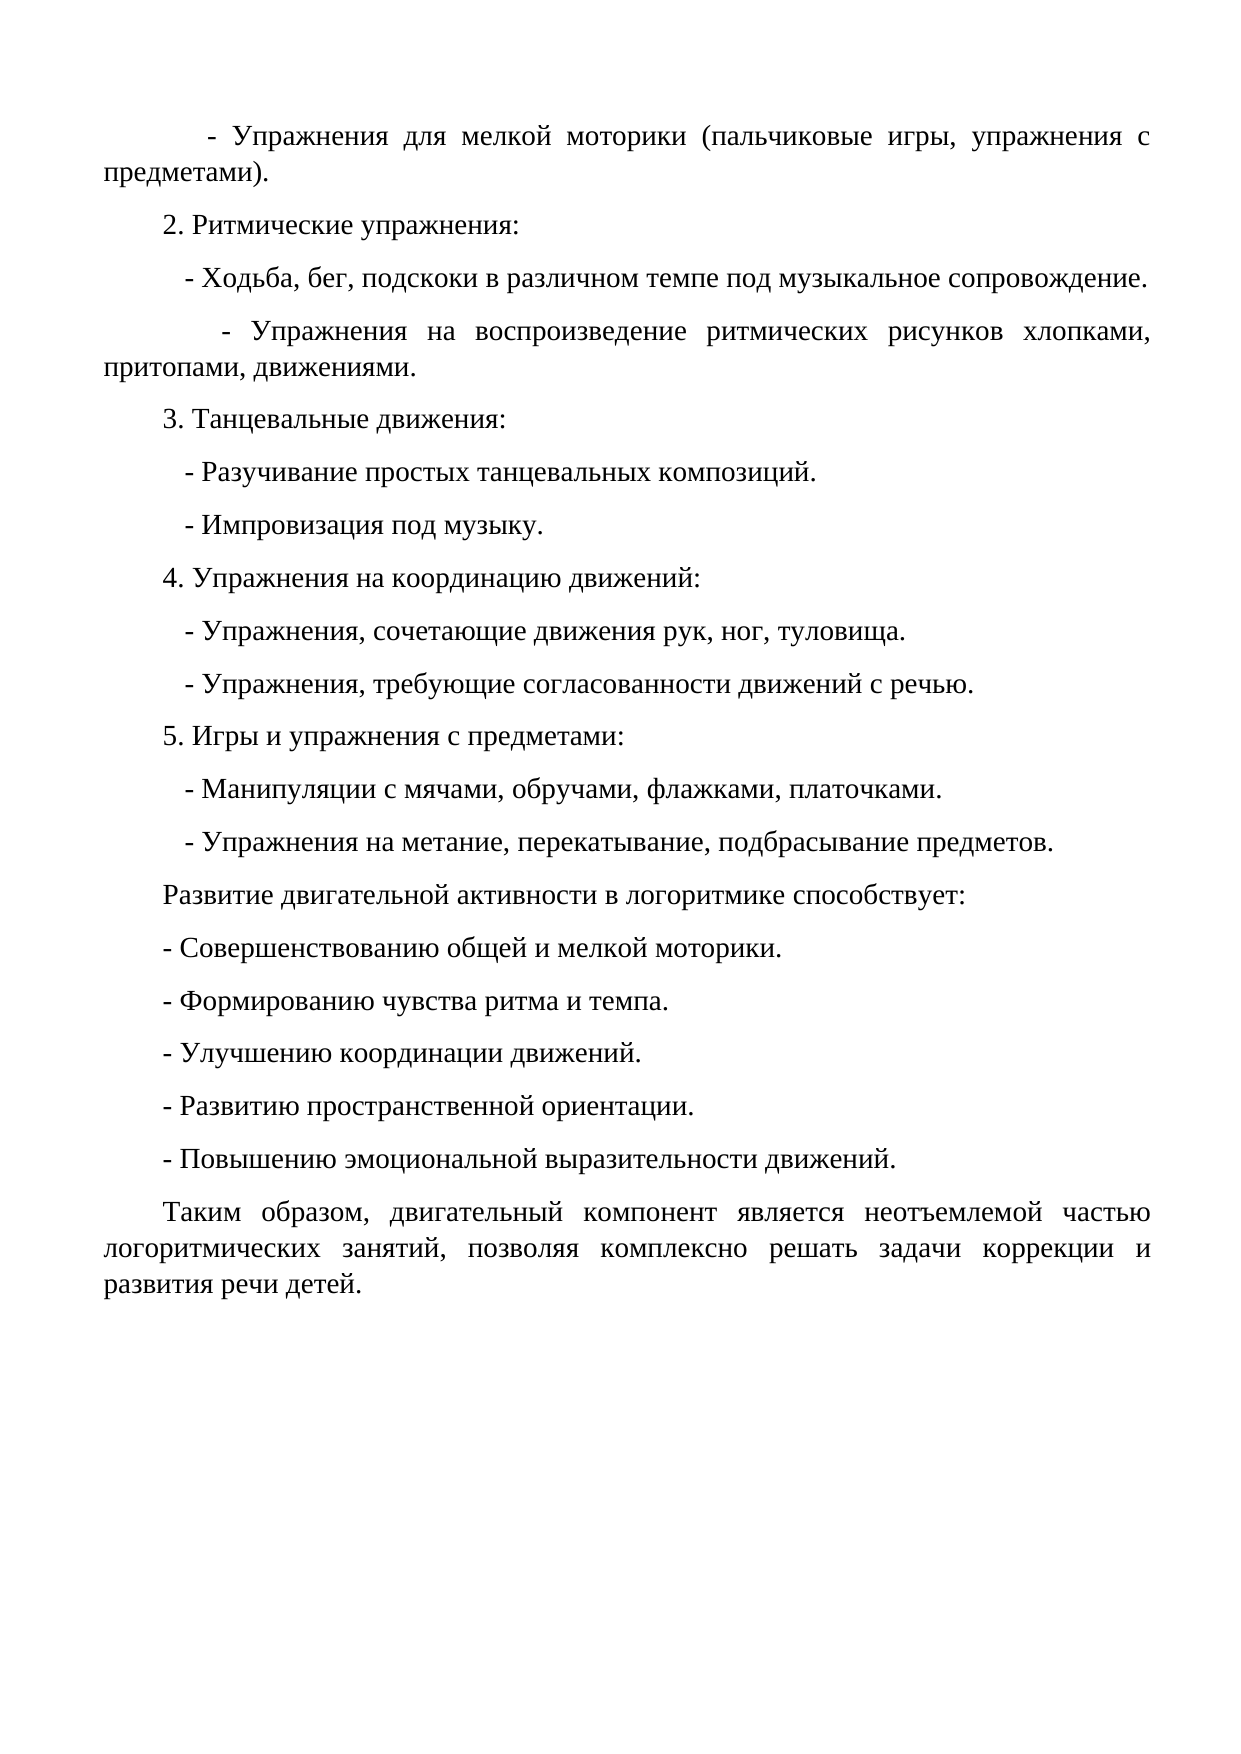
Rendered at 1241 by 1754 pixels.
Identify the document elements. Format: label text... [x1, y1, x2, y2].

text - Формированию чувства ритма и темпа. [103, 983, 1152, 1016]
text - Упражнения на метание, перекатывание, подбрасывание предметов. [103, 824, 1152, 858]
text - Упражнения, сочетающие движения рук, ног, туловища. [103, 613, 1152, 646]
text - Манипуляции с мячами, обручами, флажками, платочками. [103, 771, 1152, 805]
text - Улучшению координации движений. [103, 1035, 1152, 1069]
text - Упражнения для мелкой моторики (пальчиковые игры, упражнения с предметами). [103, 118, 1152, 188]
text - Совершенствованию общей и мелкой моторики. [103, 930, 1152, 963]
text - Ходьба, бег, подскоки в различном темпе под музыкальное сопровождение. [103, 260, 1152, 293]
text - Импровизация под музыку. [103, 507, 1152, 541]
text 5. Игры и упражнения с предметами: [103, 718, 1152, 752]
text 3. Танцевальные движения: [103, 402, 1152, 435]
text - Повышению эмоциональной выразительности движений. [103, 1141, 1152, 1174]
text - Упражнения, требующие согласованности движений с речью. [103, 666, 1152, 699]
text Таким образом, двигательный компонент является неотъемлемой частью логоритмических занятий, позволяя комплексно решать задачи коррекции и развития речи детей. [103, 1194, 1152, 1300]
text - Развитию пространственной ориентации. [103, 1088, 1152, 1122]
text - Упражнения на воспроизведение ритмических рисунков хлопками, притопами, движениями. [103, 313, 1152, 382]
text 4. Упражнения на координацию движений: [103, 560, 1152, 594]
text Развитие двигательной активности в логоритмике способствует: [103, 877, 1152, 911]
text 2. Ритмические упражнения: [103, 207, 1152, 241]
text - Разучивание простых танцевальных композиций. [103, 454, 1152, 488]
